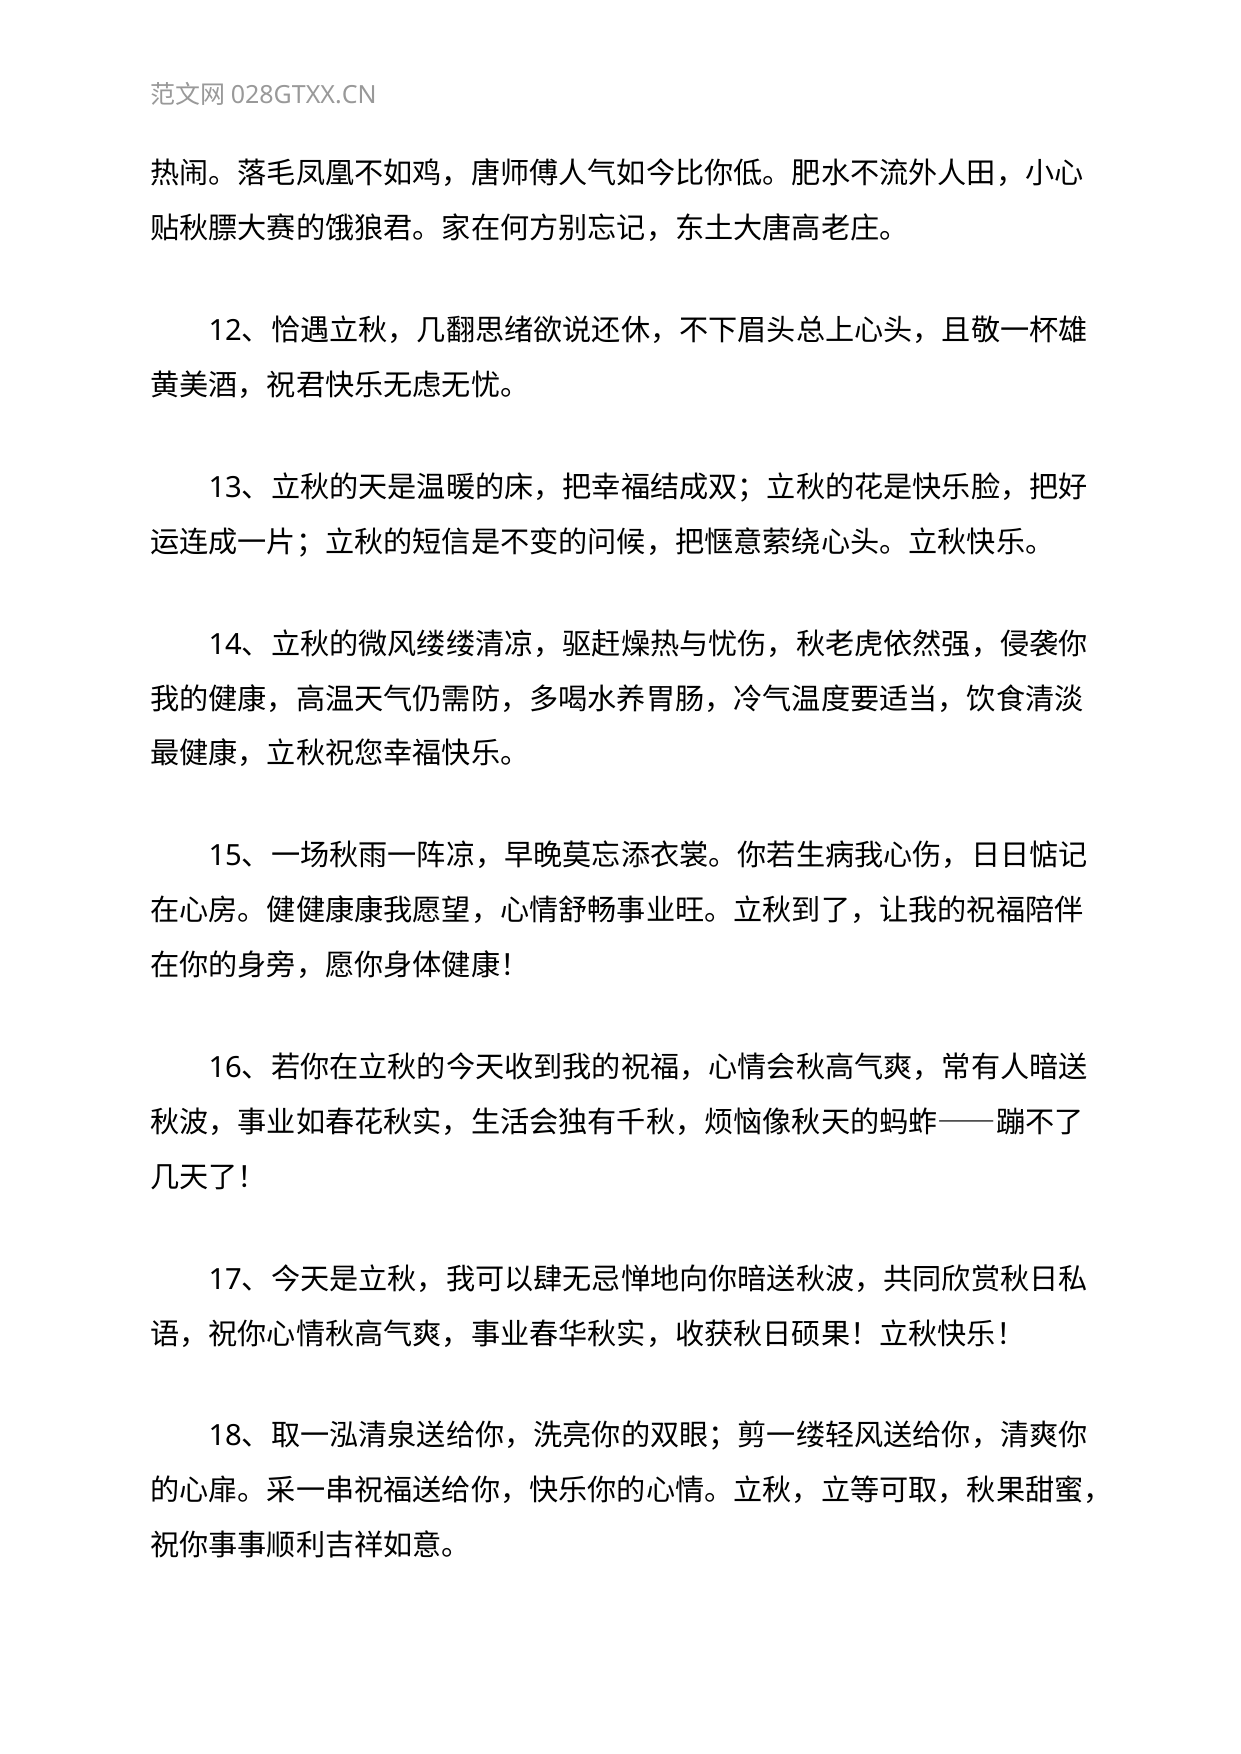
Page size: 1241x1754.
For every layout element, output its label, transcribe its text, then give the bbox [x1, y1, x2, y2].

text 17、今天是立秋，我可以肆无忌惮地向你暗送秋波，共同欣赏秋日私语，祝你心情秋高气爽，事业春华秋实，收获秋日硕果！立秋快乐！ [150, 1255, 1090, 1352]
text 12、恰遇立秋，几翻思绪欲说还休，不下眉头总上心头，且敬一杯雄黄美酒，祝君快乐无虑无忧。 [150, 307, 1090, 404]
text 18、取一泓清泉送给你，洗亮你的双眼；剪一缕轻风送给你，清爽你的心扉。采一串祝福送给你，快乐你的心情。立秋，立等可取，秋果甜蜜，祝你事事顺利吉祥如意。 [150, 1412, 1090, 1564]
text 14、立秋的微风缕缕清凉，驱赶燥热与忧伤，秋老虎依然强，侵袭你我的健康，高温天气仍需防，多喝水养胃肠，冷气温度要适当，饮食清淡最健康，立秋祝您幸福快乐。 [150, 620, 1090, 772]
text 13、立秋的天是温暖的床，把幸福结成双；立秋的花是快乐脸，把好运连成一片；立秋的短信是不变的问候，把惬意萦绕心头。立秋快乐。 [150, 463, 1090, 561]
text 16、若你在立秋的今天收到我的祝福，心情会秋高气爽，常有人暗送秋波，事业如春花秋实，生活会独有千秋，烦恼像秋天的蚂蚱——蹦不了几天了！ [150, 1043, 1090, 1196]
text 15、一场秋雨一阵凉，早晚莫忘添衣裳。你若生病我心伤，日日惦记在心房。健健康康我愿望，心情舒畅事业旺。立秋到了，让我的祝福陪伴在你的身旁，愿你身体健康！ [150, 832, 1090, 984]
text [150, 150, 1090, 247]
